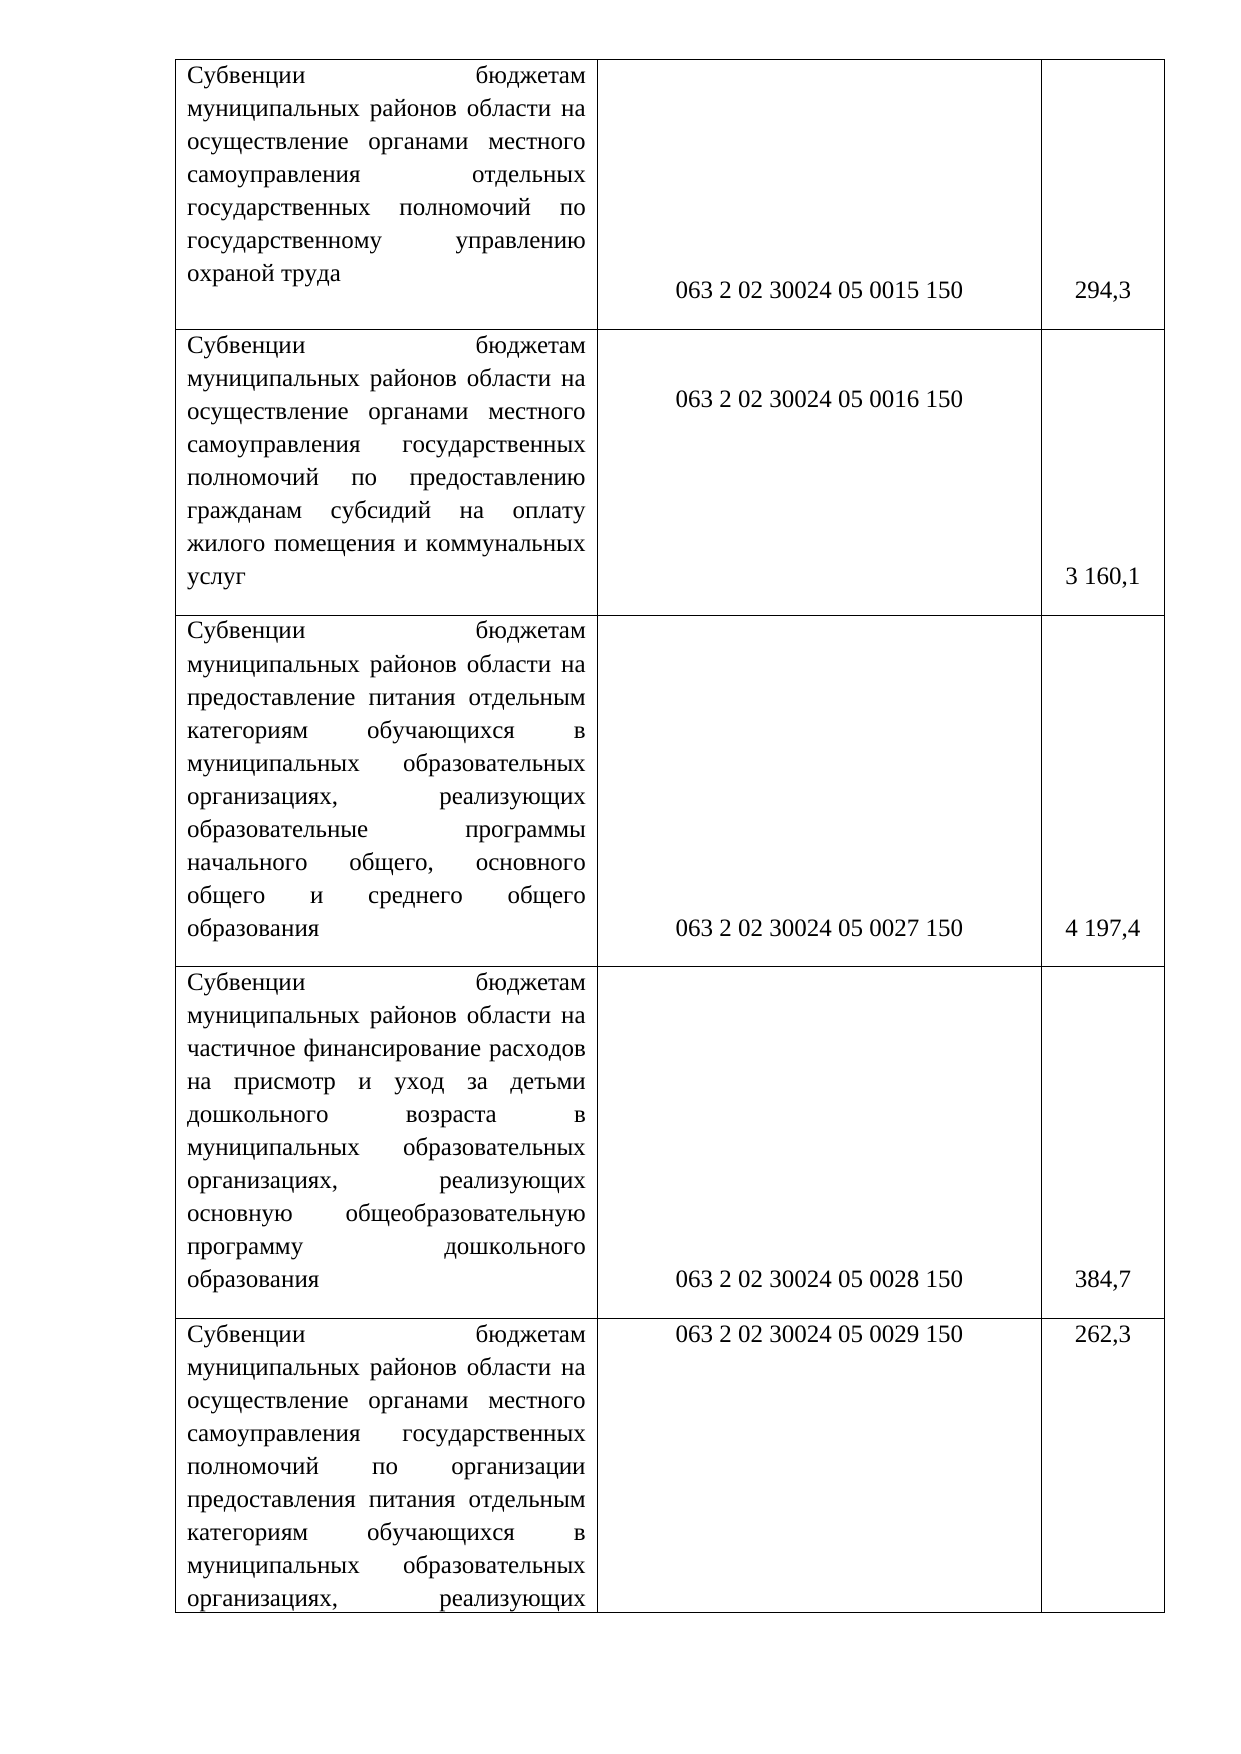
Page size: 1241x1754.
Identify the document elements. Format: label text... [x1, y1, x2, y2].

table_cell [176, 1319, 597, 1612]
table_cell 384,7 [1042, 967, 1164, 1318]
table_cell 063 2 02 30024 05 0027 150 [598, 616, 1041, 966]
table_cell 063 2 02 30024 05 0016 150 [598, 330, 1041, 614]
table_cell 294,3 [1042, 60, 1164, 329]
table_cell Субвенции бюджетам муниципальных районов области на осуществление органами местного самоуправления государственных полномочий по предоставлению гражданам субсидий на оплату жилого помещения и коммунальных услуг [176, 330, 597, 614]
table_cell 063 2 02 30024 05 0028 150 [598, 967, 1041, 1318]
table_cell 4 197,4 [1042, 616, 1164, 966]
table_cell Субвенции бюджетам муниципальных районов области на предоставление питания отдельным категориям обучающихся в муниципальных образовательных организациях, реализующих образовательные программы начального общего, основного общего и среднего общего образования [176, 616, 597, 966]
table_cell 063 2 02 30024 05 0015 150 [598, 60, 1041, 329]
table_cell 3 160,1 [1042, 330, 1164, 614]
table_cell Субвенции бюджетам муниципальных районов области на осуществление органами местного самоуправления отдельных государственных полномочий по государственному управлению охраной труда [176, 60, 597, 329]
table_cell 262,3 [1042, 1319, 1164, 1612]
table_cell Субвенции бюджетам муниципальных районов области на частичное финансирование расходов на присмотр и уход за детьми дошкольного возраста в муниципальных образовательных организациях, реализующих основную общеобразовательную программу дошкольного образования [176, 967, 597, 1318]
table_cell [598, 1319, 1041, 1612]
